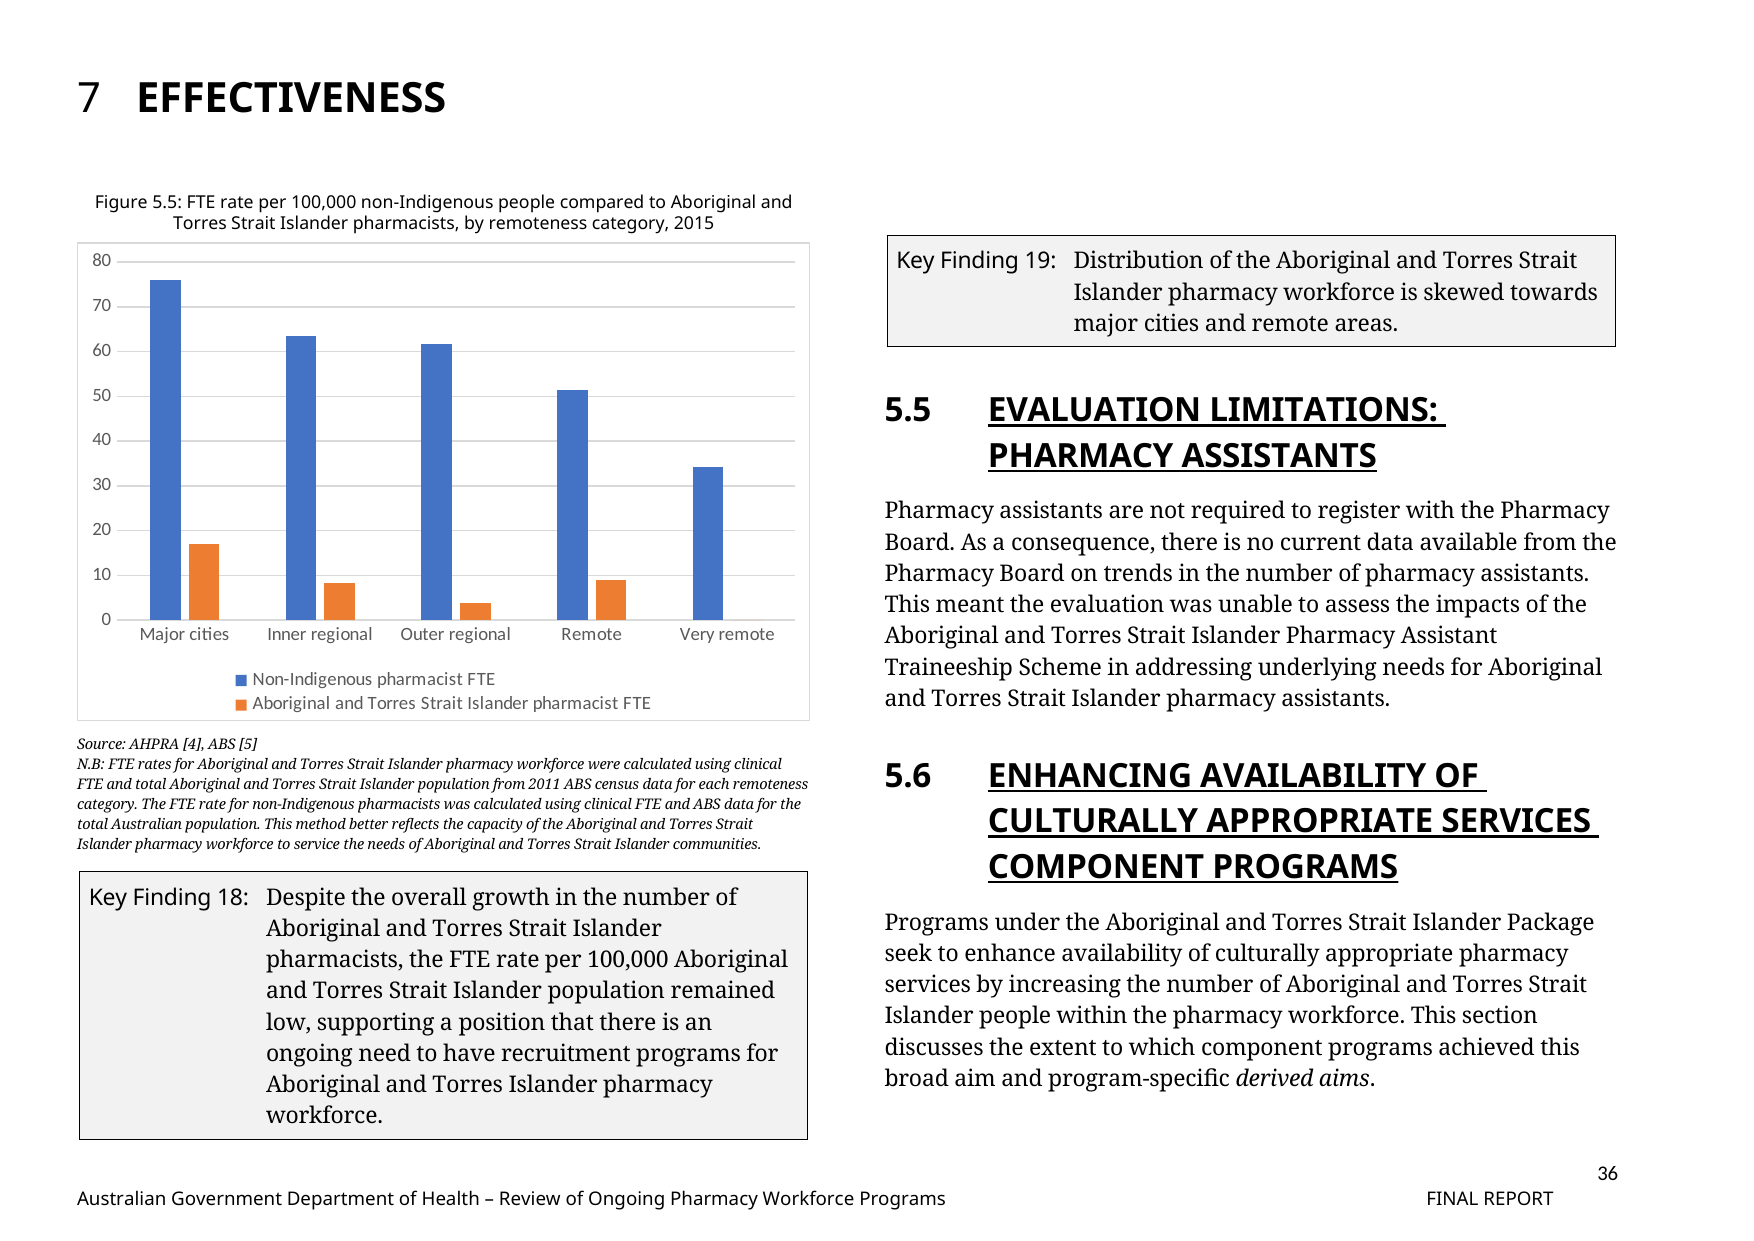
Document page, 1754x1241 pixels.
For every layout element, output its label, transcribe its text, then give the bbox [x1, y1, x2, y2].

text Distribution of the Aboriginal and Torres Strait Islander pharmacy workforce is skewed towards major cities and remote areas. [888, 236, 1615, 346]
text Despite the overall growth in the number of Aboriginal and Torres Strait Islander pharmacists, the FTE rate per 100,000 Aboriginal and Torres Strait Islander population remained low, supporting a position that there is an ongoing need to have recruitment programs for Aboriginal and Torres Islander pharmacy workforce. [80, 872, 807, 1139]
text Source: AHPRA, ABS [77, 734, 811, 754]
text Pharmacy assistants are not required to register with the Pharmacy Board. As a consequence, there is no current data available from the Pharmacy Board on trends in the number of pharmacy assistants. This meant the evaluation was unable to assess the impacts of the Aboriginal and Torres Strait Islander Pharmacy Assistant Traineeship Scheme in addressing underlying needs for Aboriginal and Torres Strait Islander pharmacy assistants. [884, 494, 1618, 713]
text Programs under the Aboriginal and Torres Strait Islander Package seek to enhance availability of culturally appropriate pharmacy services by increasing the number of Aboriginal and Torres Strait Islander people within the pharmacy workforce. This section discusses the extent to which component programs achieved this broad aim and program-specific derived aims. [884, 906, 1618, 1093]
text N.B: FTE rates for Aboriginal and Torres Strait Islander pharmacy workforce were calculated using clinical FTE and total Aboriginal and Torres Strait Islander population from 2011 ABS census data for each remoteness category. The FTE rate for non-Indigenous pharmacists was calculated using clinical FTE and ABS data for the total Australian population. This method better reflects the capacity of the Aboriginal and Torres Strait Islander pharmacy workforce to service the needs of Aboriginal and Torres Strait Islander communities. [77, 754, 811, 853]
subtitle Enhancing availability of culturally appropriate services component programs [884, 752, 1618, 888]
subtitle Evaluation limitations: pharmacy Assistants [884, 386, 1618, 477]
